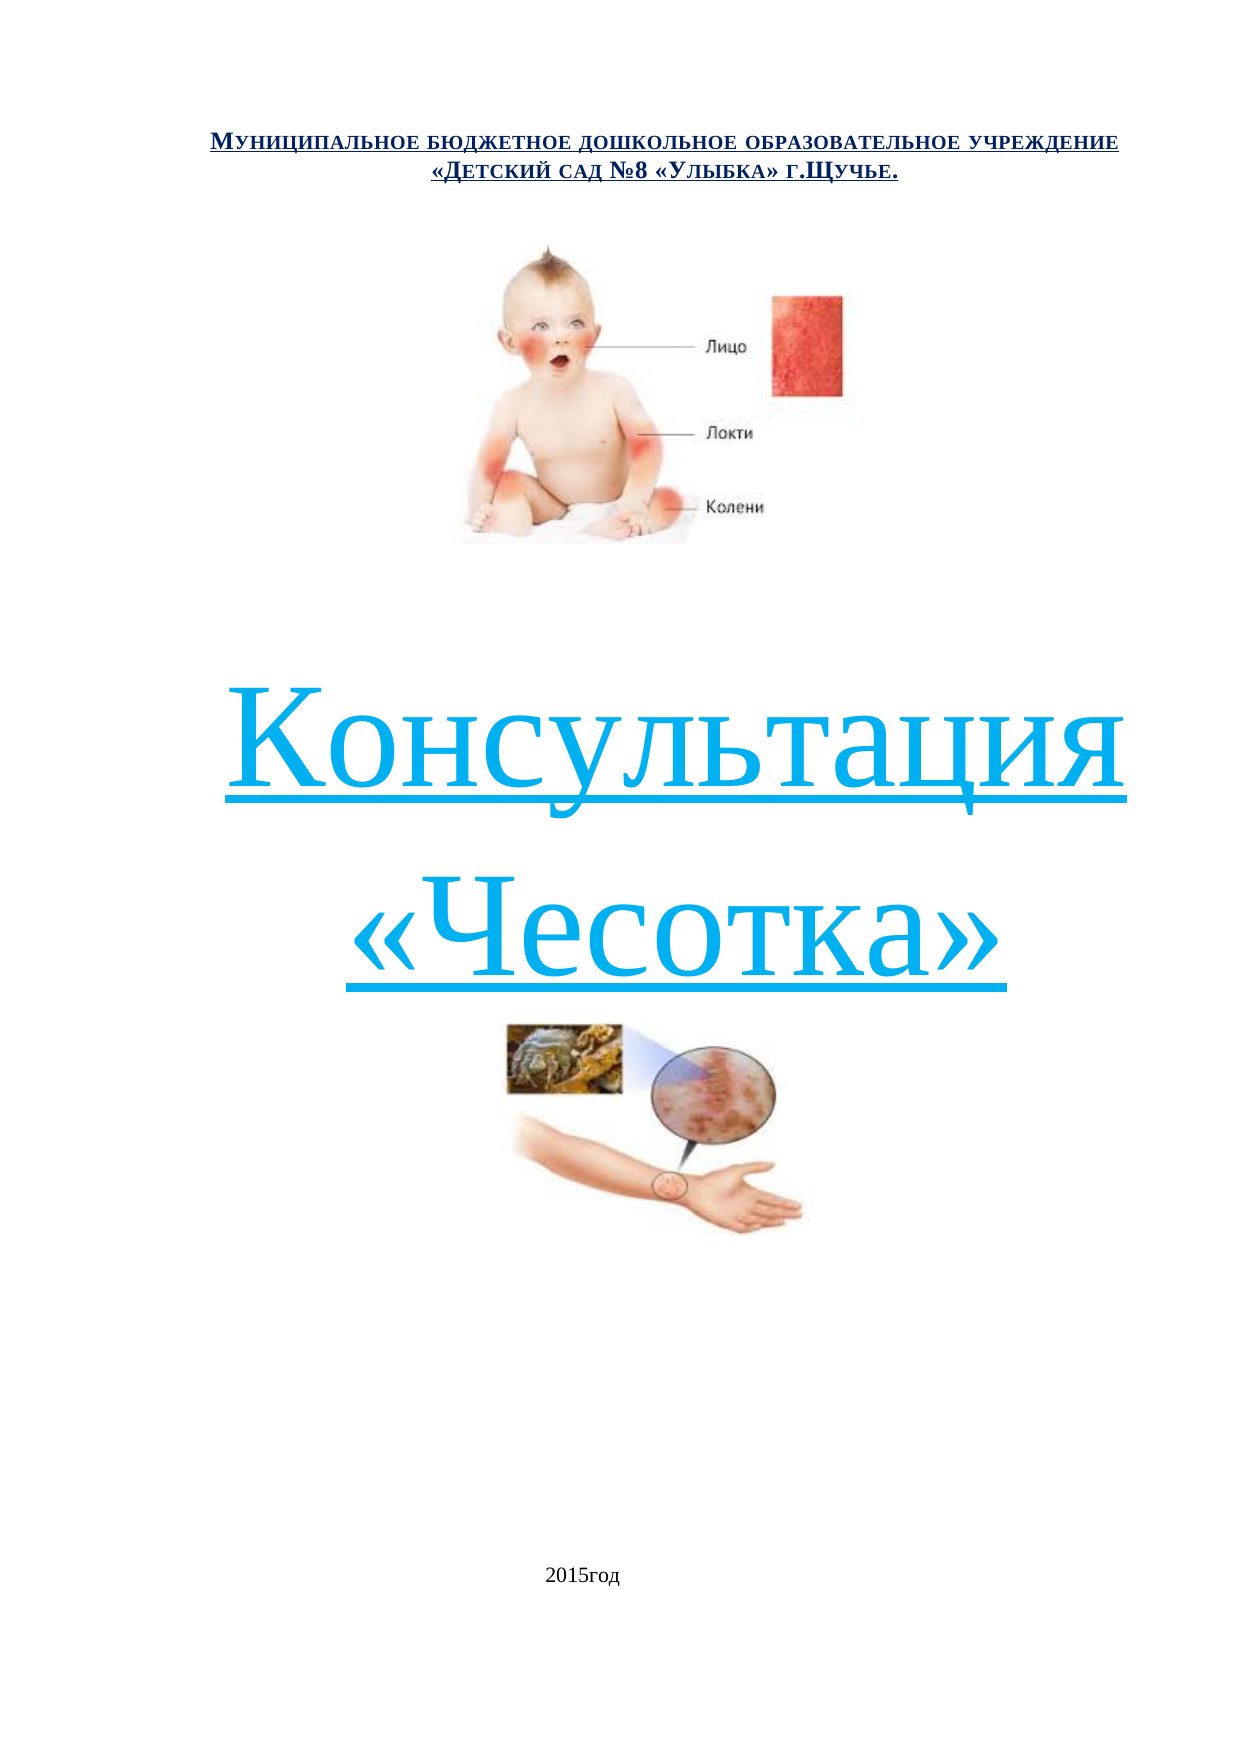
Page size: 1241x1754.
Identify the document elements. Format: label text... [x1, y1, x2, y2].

text «Чесотка» [177, 835, 1152, 1007]
picture [452, 243, 863, 544]
picture [500, 1023, 814, 1235]
text 2015год [177, 1558, 1152, 1587]
text Муниципальное бюджетное дошкольное образовательное учреждение «Детский сад №8 «Улыбка» г.Щучье. [177, 126, 1152, 183]
text Консультация [177, 647, 1152, 819]
